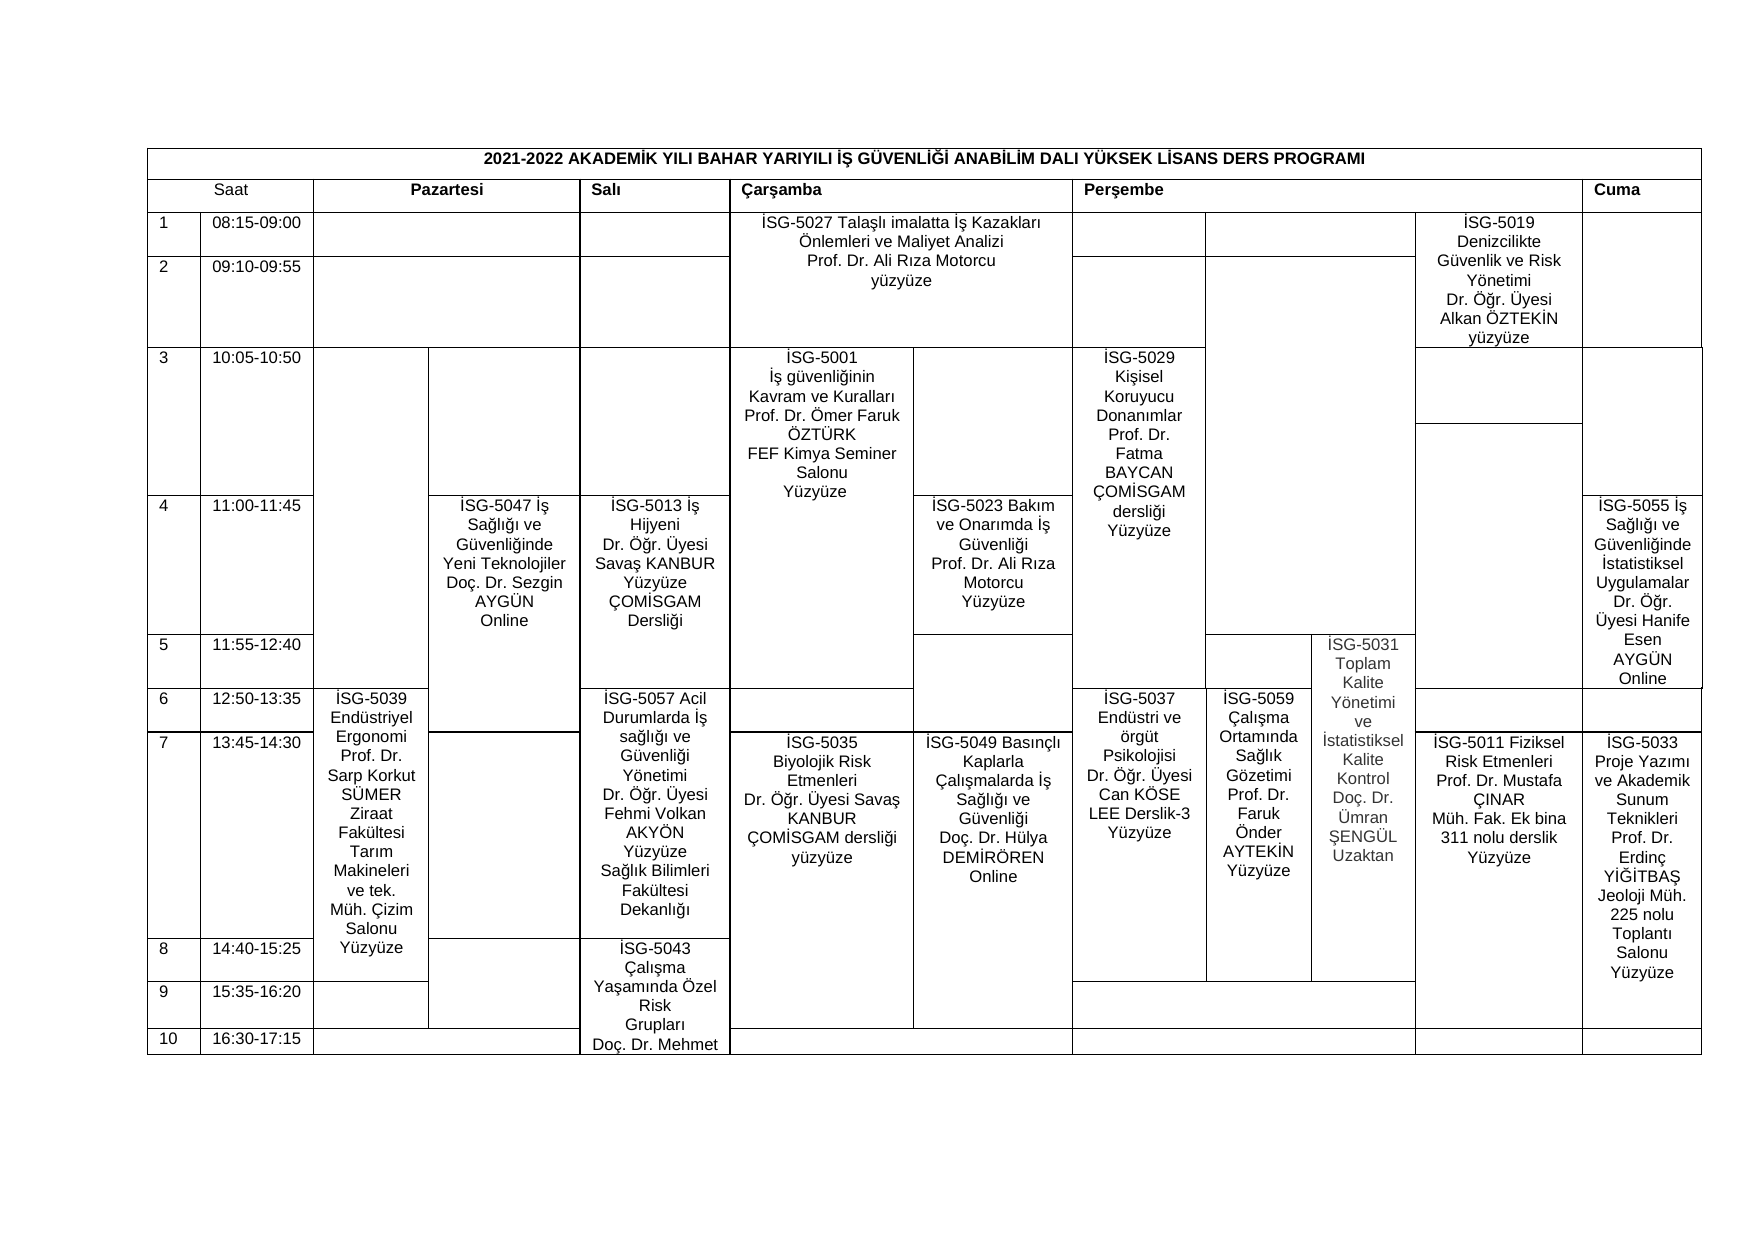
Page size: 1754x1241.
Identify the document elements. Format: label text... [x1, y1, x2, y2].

table_cell İSG-5059 Çalışma Ortamında Sağlık Gözetimi Prof. Dr. Faruk Önder AYTEKİN Yüzyüze [1207, 689, 1311, 981]
table_cell 2 [148, 257, 200, 347]
table_cell 14:40-15:25 [201, 939, 313, 981]
table_cell [1416, 1029, 1582, 1054]
table_cell İSG-5029 Kişisel Koruyucu Donanımlar Prof. Dr. Fatma BAYCAN ÇOMİSGAM dersliği Yüzyüze [1073, 348, 1205, 688]
table_cell İSG-5027 Talaşlı imalatta İş Kazakları Önlemleri ve Maliyet Analizi Prof. Dr. Ali Rıza Motorcu yüzyüze [731, 213, 1072, 347]
table_cell 09:10-09:55 [201, 257, 313, 347]
table_cell 9 [148, 982, 200, 1028]
table_cell [429, 939, 579, 1028]
table_cell [731, 689, 913, 731]
table_cell İSG-5055 İş Sağlığı ve Güvenliğinde İstatistiksel Uygulamalar Dr. Öğr. Üyesi Hanife Esen AYGÜN Online [1583, 496, 1702, 688]
table_cell [1416, 424, 1582, 688]
table_cell İSG-5019 Denizcilikte Güvenlik ve Risk Yönetimi Dr. Öğr. Üyesi Alkan ÖZTEKİN yüzyüze [1416, 213, 1582, 347]
table_cell 1 [148, 213, 200, 256]
table_cell Perşembe [1073, 180, 1582, 212]
table_cell [731, 1029, 1072, 1054]
table_cell 5 [148, 635, 200, 688]
table_cell 16:30-17:15 [201, 1029, 313, 1054]
table_cell Cuma [1583, 180, 1701, 212]
table_cell [1416, 689, 1582, 731]
table_cell 11:55-12:40 [201, 635, 313, 688]
table_cell İSG-5031 Toplam Kalite Yönetimi ve İstatistiksel Kalite Kontrol Doç. Dr. Ümran ŞENGÜL Uzaktan [1312, 635, 1415, 981]
table_cell [914, 635, 1072, 731]
table_cell [1583, 213, 1701, 347]
table_cell [581, 348, 729, 495]
table_header 2021-2022 AKADEMİK YILI BAHAR YARIYILI İŞ GÜVENLİĞİ ANABİLİM DALI YÜKSEK LİSANS DERS PROGRAMI [148, 149, 1701, 178]
table_cell İSG-5043 Çalışma Yaşamında Özel Risk Grupları Doç. Dr. Mehmet PİŞKİN Tek. Bil. MYO 1. Kat 107 No.lu Ofis Yüzyüze [581, 939, 729, 1054]
table_cell [1206, 257, 1415, 634]
table_cell İSG-5037 Endüstri ve örgüt Psikolojisi Dr. Öğr. Üyesi Can KÖSE LEE Derslik-3 Yüzyüze [1073, 689, 1206, 981]
table_cell İSG-5001 İş güvenliğinin Kavram ve Kuralları Prof. Dr. Ömer Faruk ÖZTÜRK FEF Kimya Seminer Salonu Yüzyüze [731, 348, 913, 688]
table_cell [581, 257, 729, 347]
table_cell 10 [148, 1029, 200, 1054]
table_cell 08:15-09:00 [201, 213, 313, 256]
table_cell İSG-5011 Fiziksel Risk Etmenleri Prof. Dr. Mustafa ÇINAR Müh. Fak. Ek bina 311 nolu derslik Yüzyüze [1416, 733, 1582, 1028]
table_cell İSG-5033 Proje Yazımı ve Akademik Sunum Teknikleri Prof. Dr. Erdinç YİĞİTBAŞ Jeoloji Müh. 225 nolu Toplantı Salonu Yüzyüze [1583, 733, 1701, 1028]
table_cell 10:05-10:50 [201, 348, 313, 495]
table_cell İSG-5049 Basınçlı Kaplarla Çalışmalarda İş Sağlığı ve Güvenliği Doç. Dr. Hülya DEMİRÖREN Online [914, 733, 1072, 1028]
table_cell İSG-5039 Endüstriyel Ergonomi Prof. Dr. Sarp Korkut SÜMER Ziraat Fakültesi Tarım Makineleri ve tek. Müh. Çizim Salonu Yüzyüze [314, 689, 428, 981]
table_cell İSG-5035 Biyolojik Risk Etmenleri Dr. Öğr. Üyesi Savaş KANBUR ÇOMİSGAM dersliği yüzyüze [731, 733, 913, 1028]
table_cell 12:50-13:35 [201, 689, 313, 731]
table_cell [314, 1029, 579, 1054]
table_cell [1416, 348, 1582, 423]
table_cell İSG-5013 İş Hijyeni Dr. Öğr. Üyesi Savaş KANBUR Yüzyüze ÇOMİSGAM Dersliği [581, 496, 729, 688]
table_cell [1073, 257, 1205, 347]
table_cell [1583, 348, 1702, 495]
table_cell Çarşamba [731, 180, 1072, 212]
table_cell 6 [148, 689, 200, 731]
table_cell [1073, 213, 1205, 256]
table_cell Pazartesi [314, 180, 579, 212]
table_cell [1583, 689, 1701, 731]
table_cell 15:35-16:20 [201, 982, 313, 1028]
table_cell [1583, 1029, 1701, 1054]
table_cell [1206, 635, 1311, 688]
table_cell Saat [148, 180, 313, 212]
table_cell [314, 982, 428, 1028]
table_cell [1073, 1029, 1415, 1054]
table_cell İSG-5023 Bakım ve Onarımda İş Güvenliği Prof. Dr. Ali Rıza Motorcu Yüzyüze [914, 496, 1072, 634]
table_cell [1206, 213, 1415, 256]
table_cell 4 [148, 496, 200, 634]
table_cell İSG-5057 Acil Durumlarda İş sağlığı ve Güvenliği Yönetimi Dr. Öğr. Üyesi Fehmi Volkan AKYÖN Yüzyüze Sağlık Bilimleri Fakültesi Dekanlığı [581, 689, 729, 937]
table_cell [1073, 982, 1415, 1028]
table_cell 8 [148, 939, 200, 981]
table_cell [314, 257, 579, 347]
table_cell 11:00-11:45 [201, 496, 313, 634]
table_cell [314, 348, 428, 688]
table_cell [429, 733, 579, 937]
table_cell İSG-5047 İş Sağlığı ve Güvenliğinde Yeni Teknolojiler Doç. Dr. Sezgin AYGÜN Online [429, 496, 579, 731]
table_cell [429, 348, 579, 495]
table_cell 13:45-14:30 [201, 733, 313, 937]
table_cell 3 [148, 348, 200, 495]
table_cell 7 [148, 733, 200, 937]
table_cell Salı [581, 180, 729, 212]
table_cell [914, 348, 1072, 495]
table_cell [581, 213, 729, 256]
table_cell [314, 213, 579, 256]
